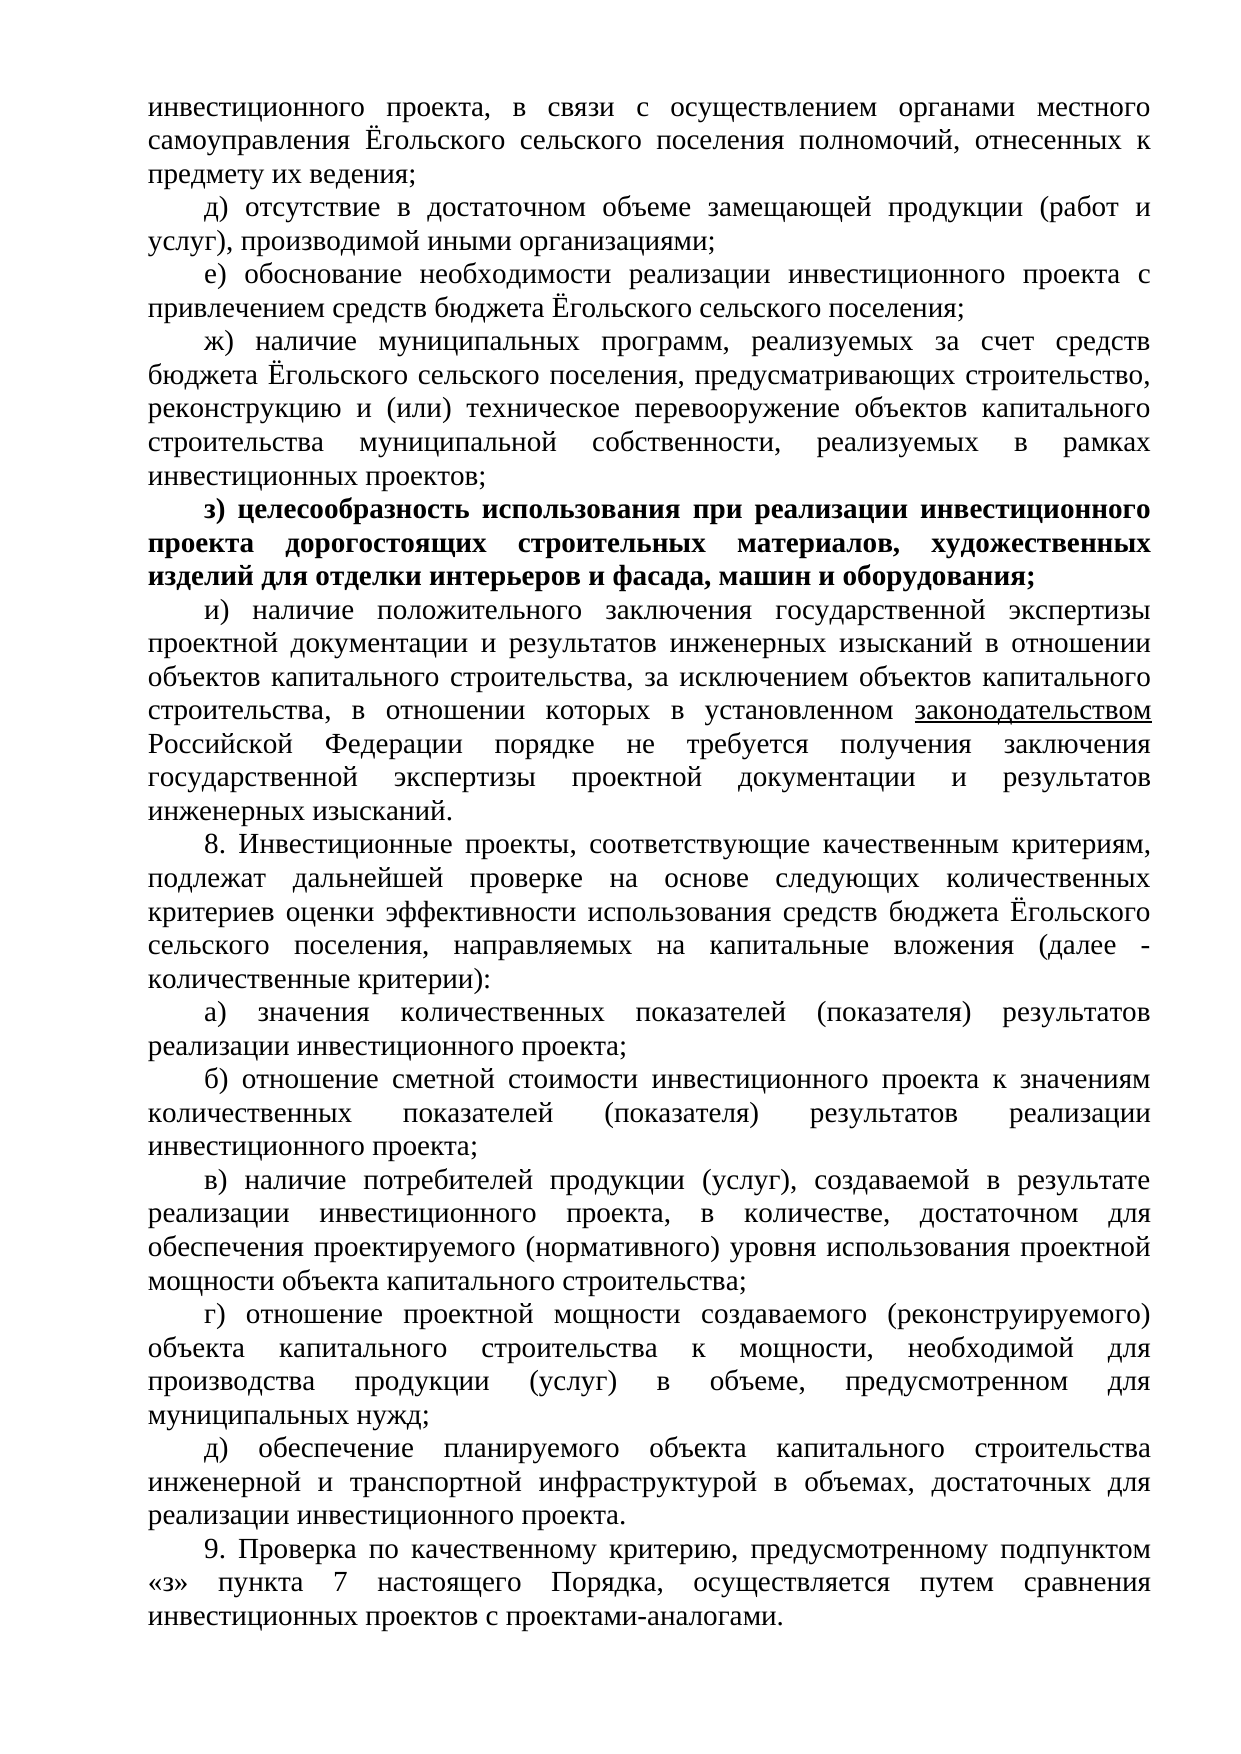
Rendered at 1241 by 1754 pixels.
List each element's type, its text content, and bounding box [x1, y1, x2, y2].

text в) наличие потребителей продукции (услуг), создаваемой в результате реализации инвестиционного проекта, в количестве, достаточном для обеспечения проектируемого (нормативного) уровня использования проектной мощности объекта капитального строительства; [148, 1162, 1152, 1296]
text г) отношение проектной мощности создаваемого (реконструируемого) объекта капитального строительства к мощности, необходимой для производства продукции (услуг) в объеме, предусмотренном для муниципальных нужд; [148, 1296, 1152, 1430]
text з) целесообразность использования при реализации инвестиционного проекта дорогостоящих строительных материалов, художественных изделий для отделки интерьеров и фасада, машин и оборудования; [148, 491, 1152, 592]
text 9. Проверка по качественному критерию, предусмотренному подпунктом «з» пункта 7 настоящего Порядка, осуществляется путем сравнения инвестиционных проектов с проектами-аналогами. [148, 1531, 1152, 1632]
text ж) наличие муниципальных программ, реализуемых за счет средств бюджета Ёгольского сельского поселения, предусматривающих строительство, реконструкцию и (или) техническое перевооружение объектов капитального строительства муниципальной собственности, реализуемых в рамках инвестиционных проектов; [148, 323, 1152, 491]
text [148, 89, 1152, 189]
text и) наличие положительного заключения государственной экспертизы проектной документации и результатов инженерных изысканий в отношении объектов капитального строительства, за исключением объектов капитального строительства, в отношении которых в установленном законодательством Российской Федерации порядке не требуется получения заключения государственной экспертизы проектной документации и результатов инженерных изысканий. [148, 592, 1152, 827]
text а) значения количественных показателей (показателя) результатов реализации инвестиционного проекта; [148, 994, 1152, 1061]
text д) обеспечение планируемого объекта капитального строительства инженерной и транспортной инфраструктурой в объемах, достаточных для реализации инвестиционного проекта. [148, 1430, 1152, 1531]
text 8. Инвестиционные проекты, соответствующие качественным критериям, подлежат дальнейшей проверке на основе следующих количественных критериев оценки эффективности использования средств бюджета Ёгольского сельского поселения, направляемых на капитальные вложения (далее - количественные критерии): [148, 827, 1152, 994]
text д) отсутствие в достаточном объеме замещающей продукции (работ и услуг), производимой иными организациями; [148, 189, 1152, 256]
text б) отношение сметной стоимости инвестиционного проекта к значениям количественных показателей (показателя) результатов реализации инвестиционного проекта; [148, 1061, 1152, 1162]
text е) обоснование необходимости реализации инвестиционного проекта с привлечением средств бюджета Ёгольского сельского поселения; [148, 256, 1152, 323]
